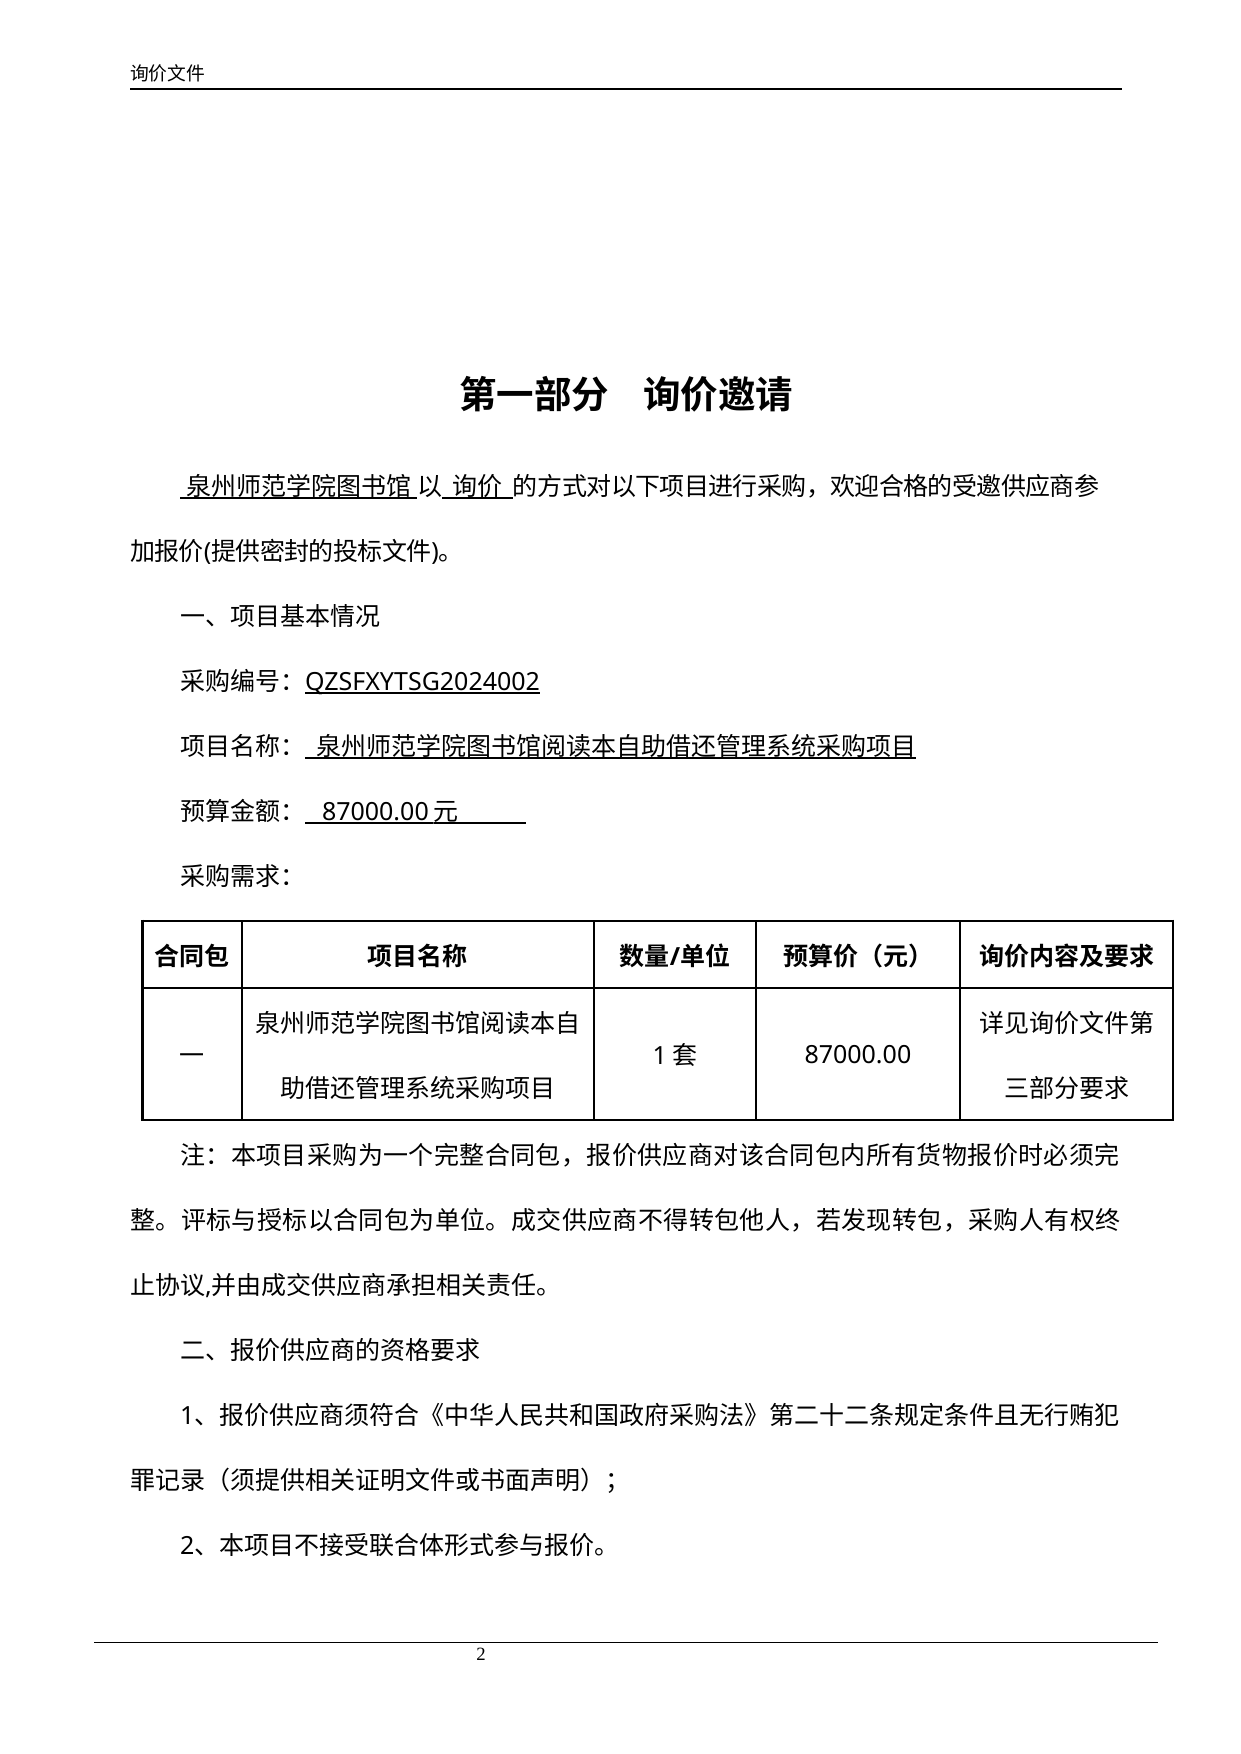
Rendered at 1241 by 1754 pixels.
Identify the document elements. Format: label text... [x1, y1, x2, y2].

text 项目名称： 泉州师范学院图书馆阅读本自助借还管理系统采购项目 [130, 712, 1122, 777]
table_header 询价内容及要求 [961, 922, 1172, 987]
table_cell 1套 [595, 989, 755, 1119]
table_header 合同包 [144, 922, 241, 987]
text 采购需求： [130, 842, 1122, 907]
text 预算金额： 87000.00元 [130, 777, 1122, 842]
table_cell 详见询价文件第三部分要求 [961, 989, 1172, 1119]
text 一、项目基本情况 [130, 582, 1122, 647]
table_cell 泉州师范学院图书馆阅读本自助借还管理系统采购项目 [243, 989, 593, 1119]
text 2、本项目不接受联合体形式参与报价。 [130, 1511, 1122, 1576]
text 二、报价供应商的资格要求 [130, 1316, 1122, 1381]
table_header 数量/单位 [595, 922, 755, 987]
table_header 预算价（元） [757, 922, 959, 987]
table_cell 一 [144, 989, 241, 1119]
text 1、报价供应商须符合《中华人民共和国政府采购法》第二十二条规定条件且无行贿犯罪记录（须提供相关证明文件或书面声明）； [130, 1381, 1122, 1511]
title 泉州师范学院图书馆 以 询价 的方式对以下项目进行采购，欢迎合格的受邀供应商参加报价(提供密封的投标文件)。 [130, 452, 1122, 582]
text 注：本项目采购为一个完整合同包，报价供应商对该合同包内所有货物报价时必须完整。评标与授标以合同包为单位。成交供应商不得转包他人，若发现转包，采购人有权终止协议,并由成交供应商承担相关责任。 [130, 1121, 1122, 1316]
text 采购编号：QZSFXYTSG2024002 [130, 647, 1122, 712]
subtitle 第一部分 询价邀请 [130, 360, 1122, 425]
table_header 项目名称 [243, 922, 593, 987]
table_cell 87000.00 [757, 989, 959, 1119]
